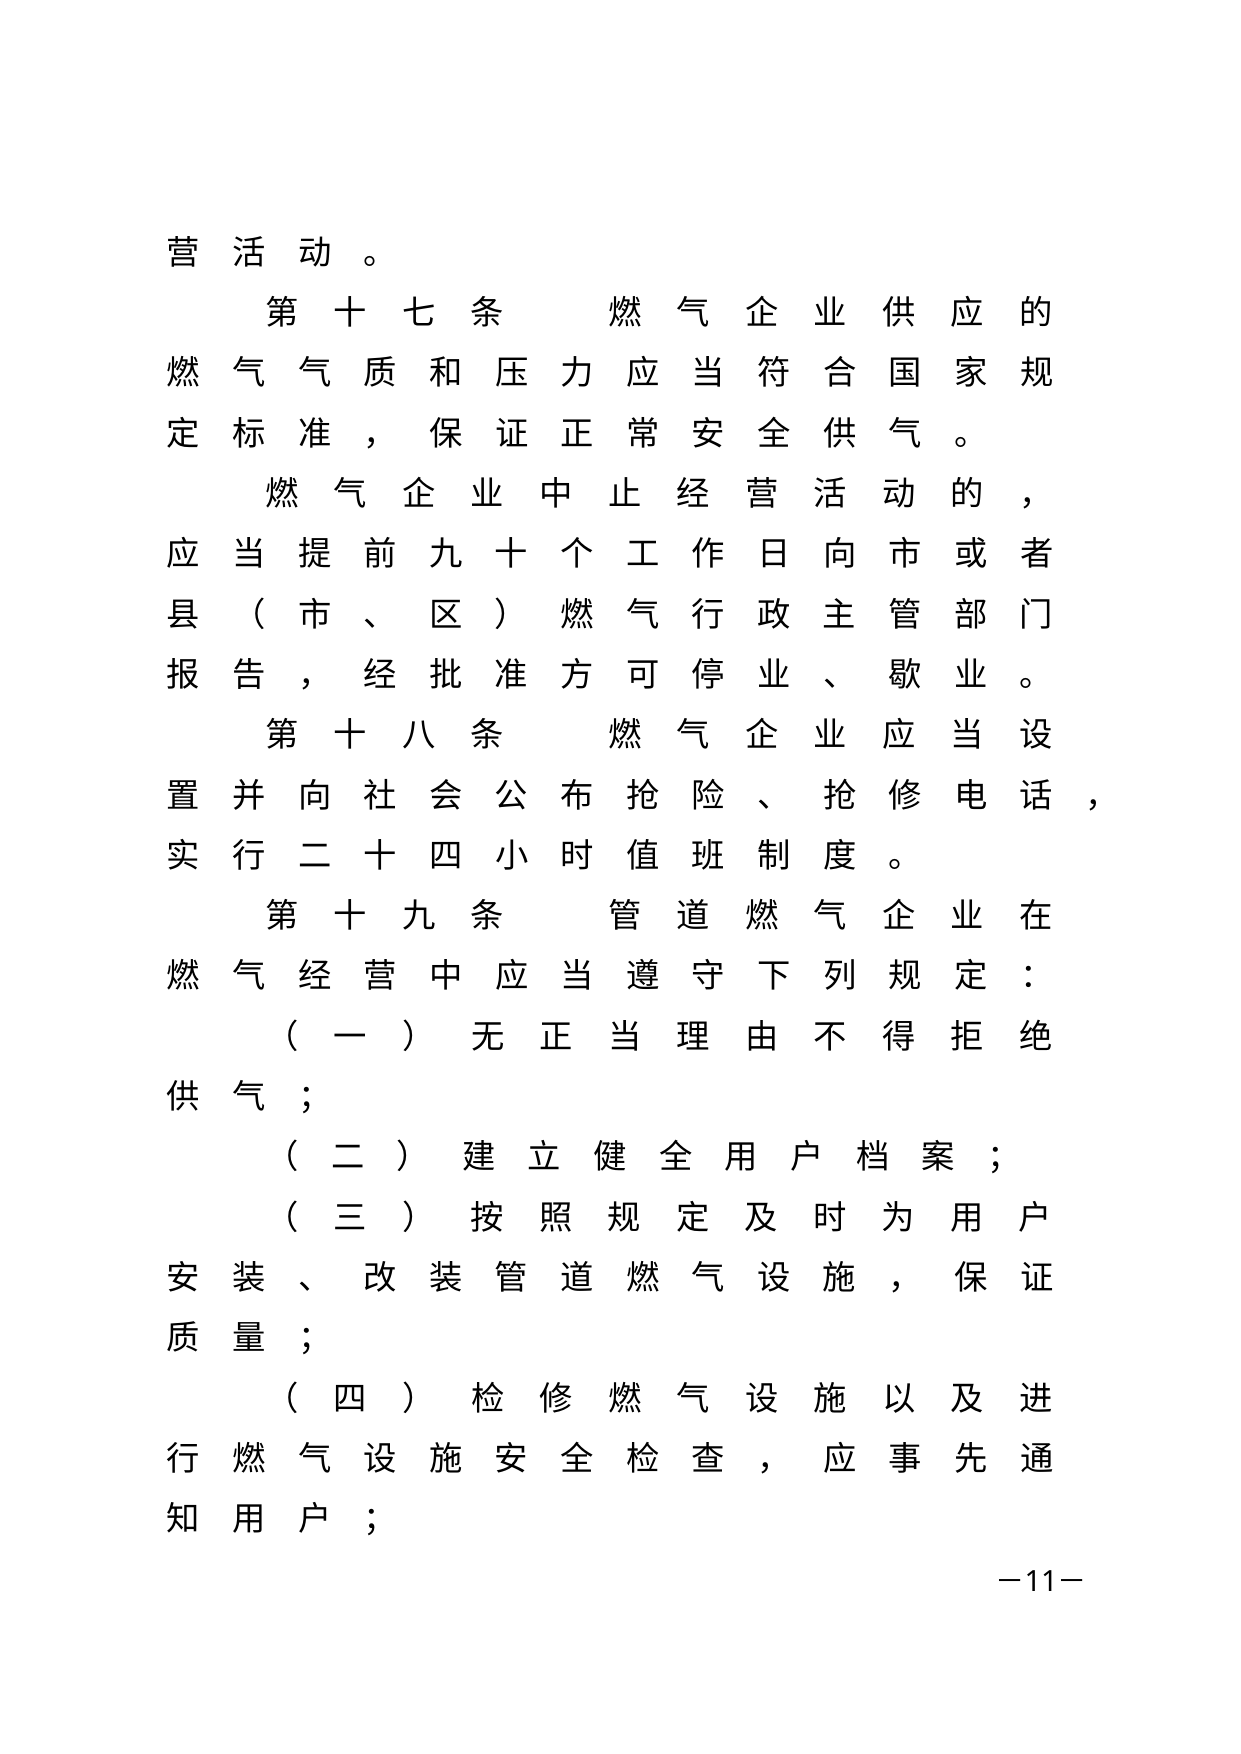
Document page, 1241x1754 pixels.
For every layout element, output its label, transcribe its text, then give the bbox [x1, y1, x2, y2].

text （二）建立健全用户档案； [167, 1124, 1085, 1184]
text 第十八条 燃气企业应当设置并向社会公布抢险、抢修电话，实行二十四小时值班制度。 [167, 702, 1085, 883]
text 第十七条 燃气企业供应的燃气气质和压力应当符合国家规定标准，保证正常安全供气。 [167, 280, 1085, 461]
text 第十九条 管道燃气企业在燃气经营中应当遵守下列规定： [167, 883, 1085, 1003]
text 第十六条 市、县（市、区）燃气行政主管部门应当对燃气供应站（点）是否符合本条例第十五条规定的条件进行检查；经检查不合格的，责令限期整改，整改合格前不得继续从事燃气经营活动。 [167, 219, 1085, 280]
text （三）按照规定及时为用户安装、改装管道燃气设施，保证质量； [167, 1184, 1085, 1365]
text （四）检修燃气设施以及进行燃气设施安全检查，应事先通知用户； [167, 1365, 1085, 1546]
text 燃气企业中止经营活动的，应当提前九十个工作日向市或者县（市、区）燃气行政主管部门报告，经批准方可停业、歇业。 [167, 461, 1085, 702]
text （一）无正当理由不得拒绝供气； [167, 1003, 1085, 1124]
